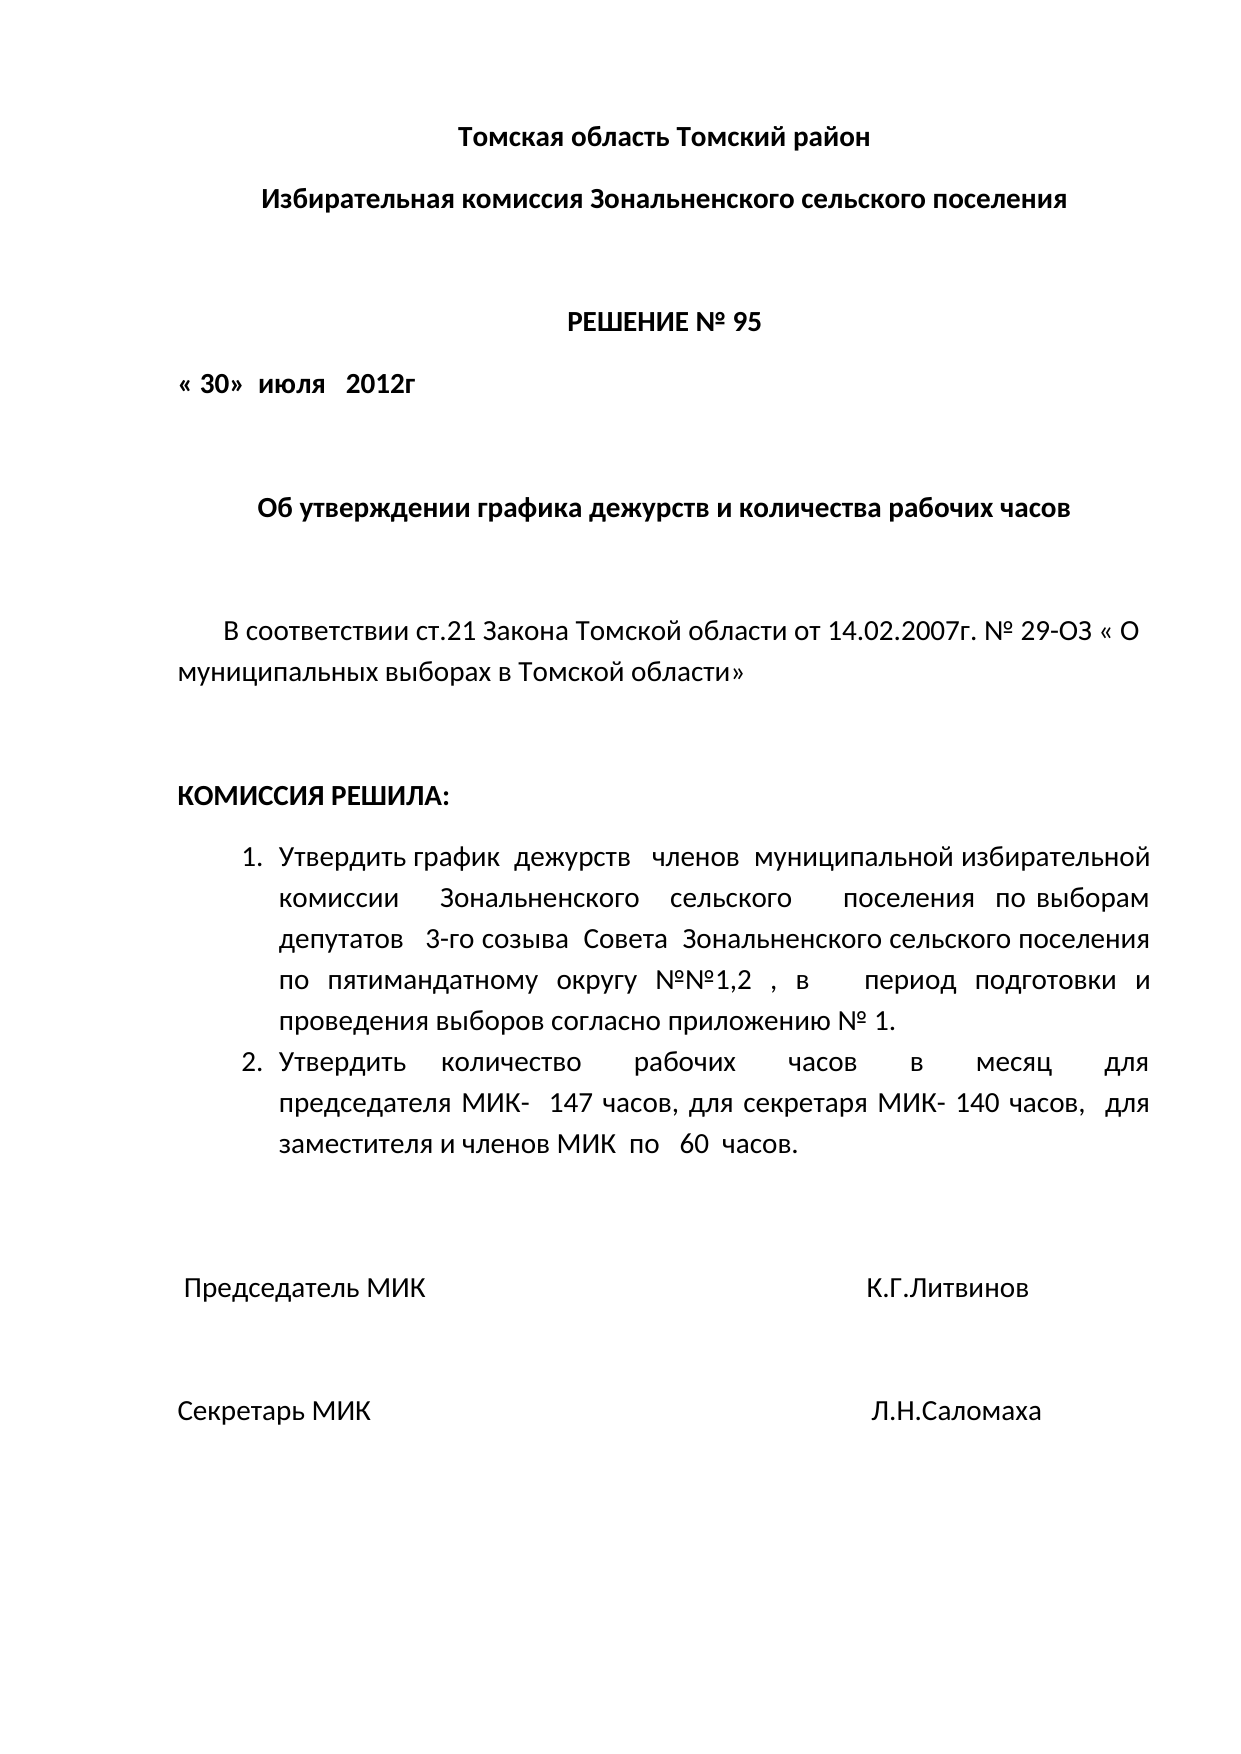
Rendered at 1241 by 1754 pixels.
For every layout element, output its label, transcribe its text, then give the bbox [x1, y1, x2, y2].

text Секретарь МИК Л.Н.Саломаха [177, 1392, 1152, 1428]
list Утвердить график дежурств членов муниципальной избирательной комиссии Зональненского сельского поселения по выборам депутатов 3-го созыва Совета Зональненского сельского поселения по пятимандатному округу №№1,2 , в период подготовки и проведения выборов согласно приложению № 1. [241, 838, 1152, 1038]
text Об утверждении графика дежурств и количества рабочих часов [177, 489, 1152, 524]
text В соответствии ст.21 Закона Томской области от 14.02.2007г. № 29-ОЗ « О муниципальных выборах в Томской области» [177, 612, 1152, 689]
list Утвердить количество рабочих часов в месяц для председателя МИК- 147 часов, для секретаря МИК- 140 часов, для заместителя и членов МИК по 60 часов. [241, 1043, 1152, 1161]
text Томская область Томский район [177, 118, 1152, 154]
text КОМИССИЯ РЕШИЛА: [177, 777, 1152, 812]
text Председатель МИК К.Г.Литвинов [177, 1269, 1152, 1304]
text РЕШЕНИЕ № 95 [177, 303, 1152, 339]
text Избирательная комиссия Зональненского сельского поселения [177, 180, 1152, 216]
text « 30» июля 2012г [177, 365, 1152, 401]
